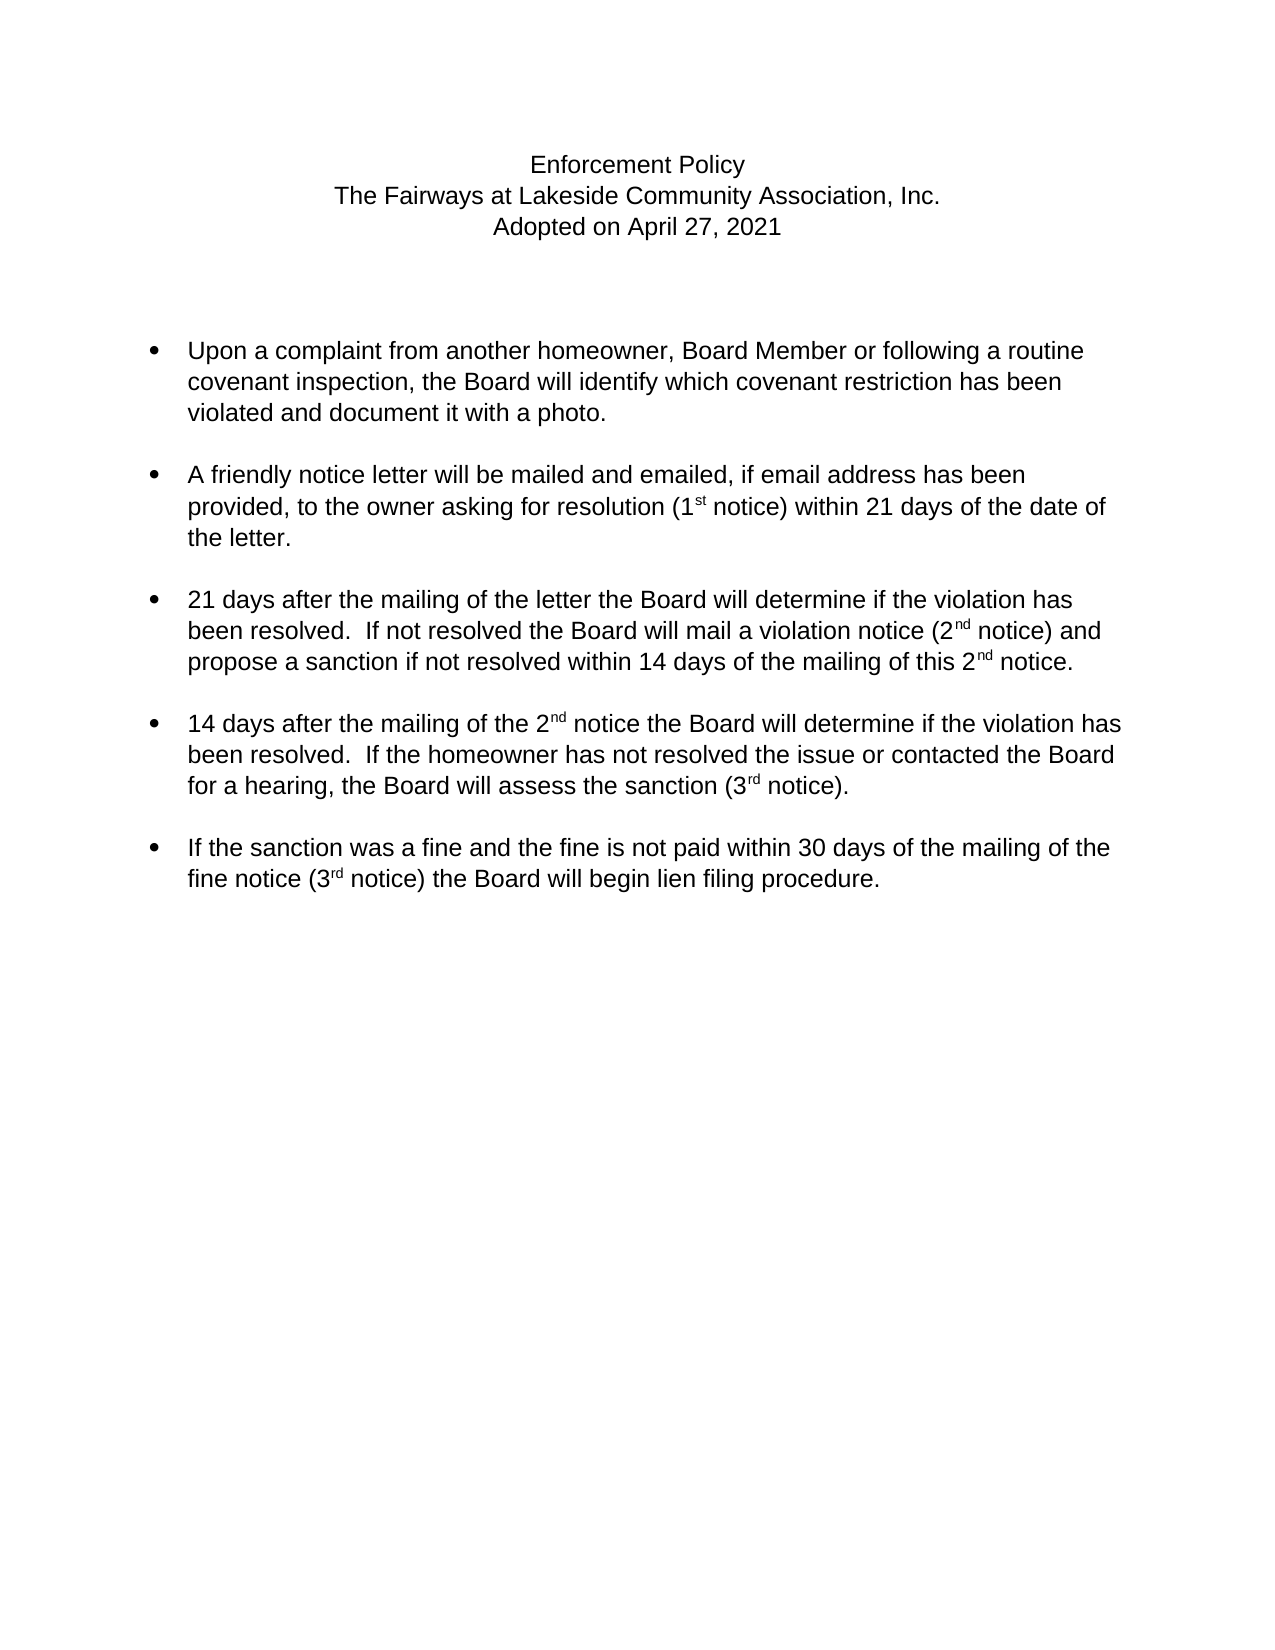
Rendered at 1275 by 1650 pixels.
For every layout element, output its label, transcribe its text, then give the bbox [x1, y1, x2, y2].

text The Fairways at Lakeside Community Association, Inc. [150, 181, 1125, 210]
list A friendly notice letter will be mailed and emailed, if email address has been provided, to the owner asking for resolution (1st notice) within 21 days of the date of the letter. [150, 461, 1125, 551]
text Adopted on April 27, 2021 [150, 212, 1125, 241]
text Enforcement Policy [150, 150, 1125, 179]
list 14 days after the mailing of the 2nd notice the Board will determine if the violation has been resolved. If the homeowner has not resolved the issue or contacted the Board for a hearing, the Board will assess the sanction (3rd notice). [150, 709, 1125, 800]
list Upon a complaint from another homeowner, Board Member or following a routine covenant inspection, the Board will identify which covenant restriction has been violated and document it with a photo. [150, 336, 1125, 427]
list 21 days after the mailing of the letter the Board will determine if the violation has been resolved. If not resolved the Board will mail a violation notice (2nd notice) and propose a sanction if not resolved within 14 days of the mailing of this 2nd notice. [150, 585, 1125, 676]
list If the sanction was a fine and the fine is not paid within 30 days of the mailing of the fine notice (3rd notice) the Board will begin lien filing procedure. [150, 833, 1125, 893]
